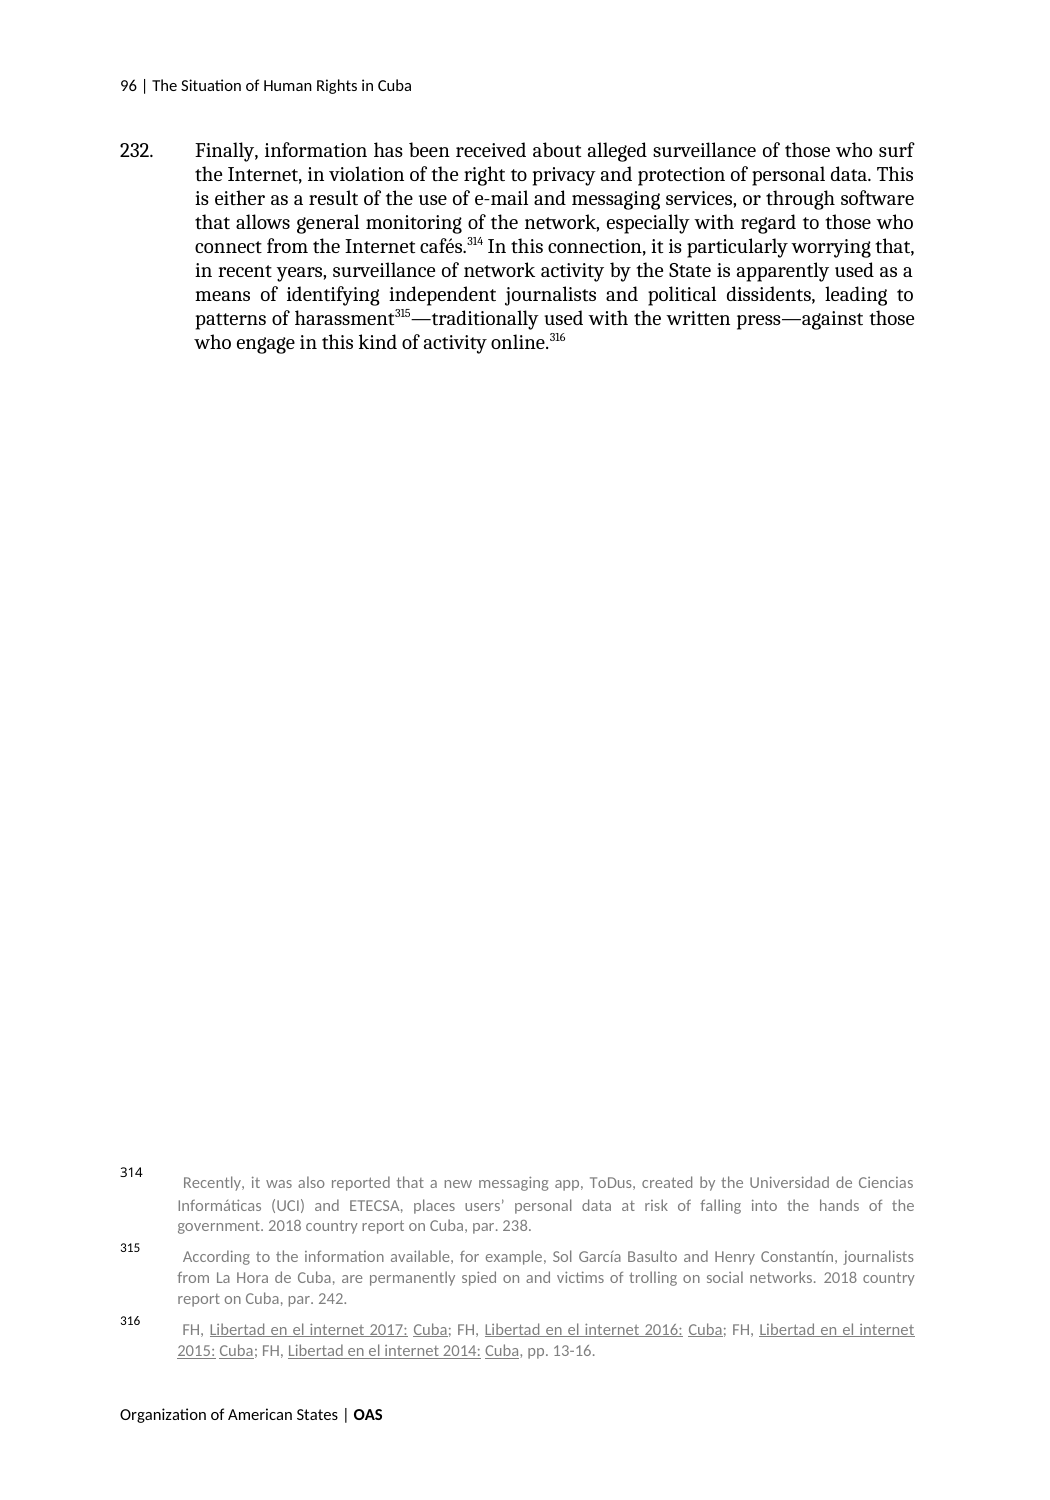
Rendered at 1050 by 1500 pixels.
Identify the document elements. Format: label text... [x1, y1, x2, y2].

list Finally, information has been received about alleged surveillance of those who surf the Internet, in violation of the right to privacy and protection of personal data. This is either as a result of the use of e-mail and messaging services, or through software that allows general monitoring of the network, especially with regard to those who connect from the Internet cafés. In this connection, it is particularly worrying that, in recent years, surveillance of network activity by the State is apparently used as a means of identifying independent journalists and political dissidents, leading to patterns of harassment—traditionally used with the written press—against those who engage in this kind of activity online. [120, 139, 915, 355]
